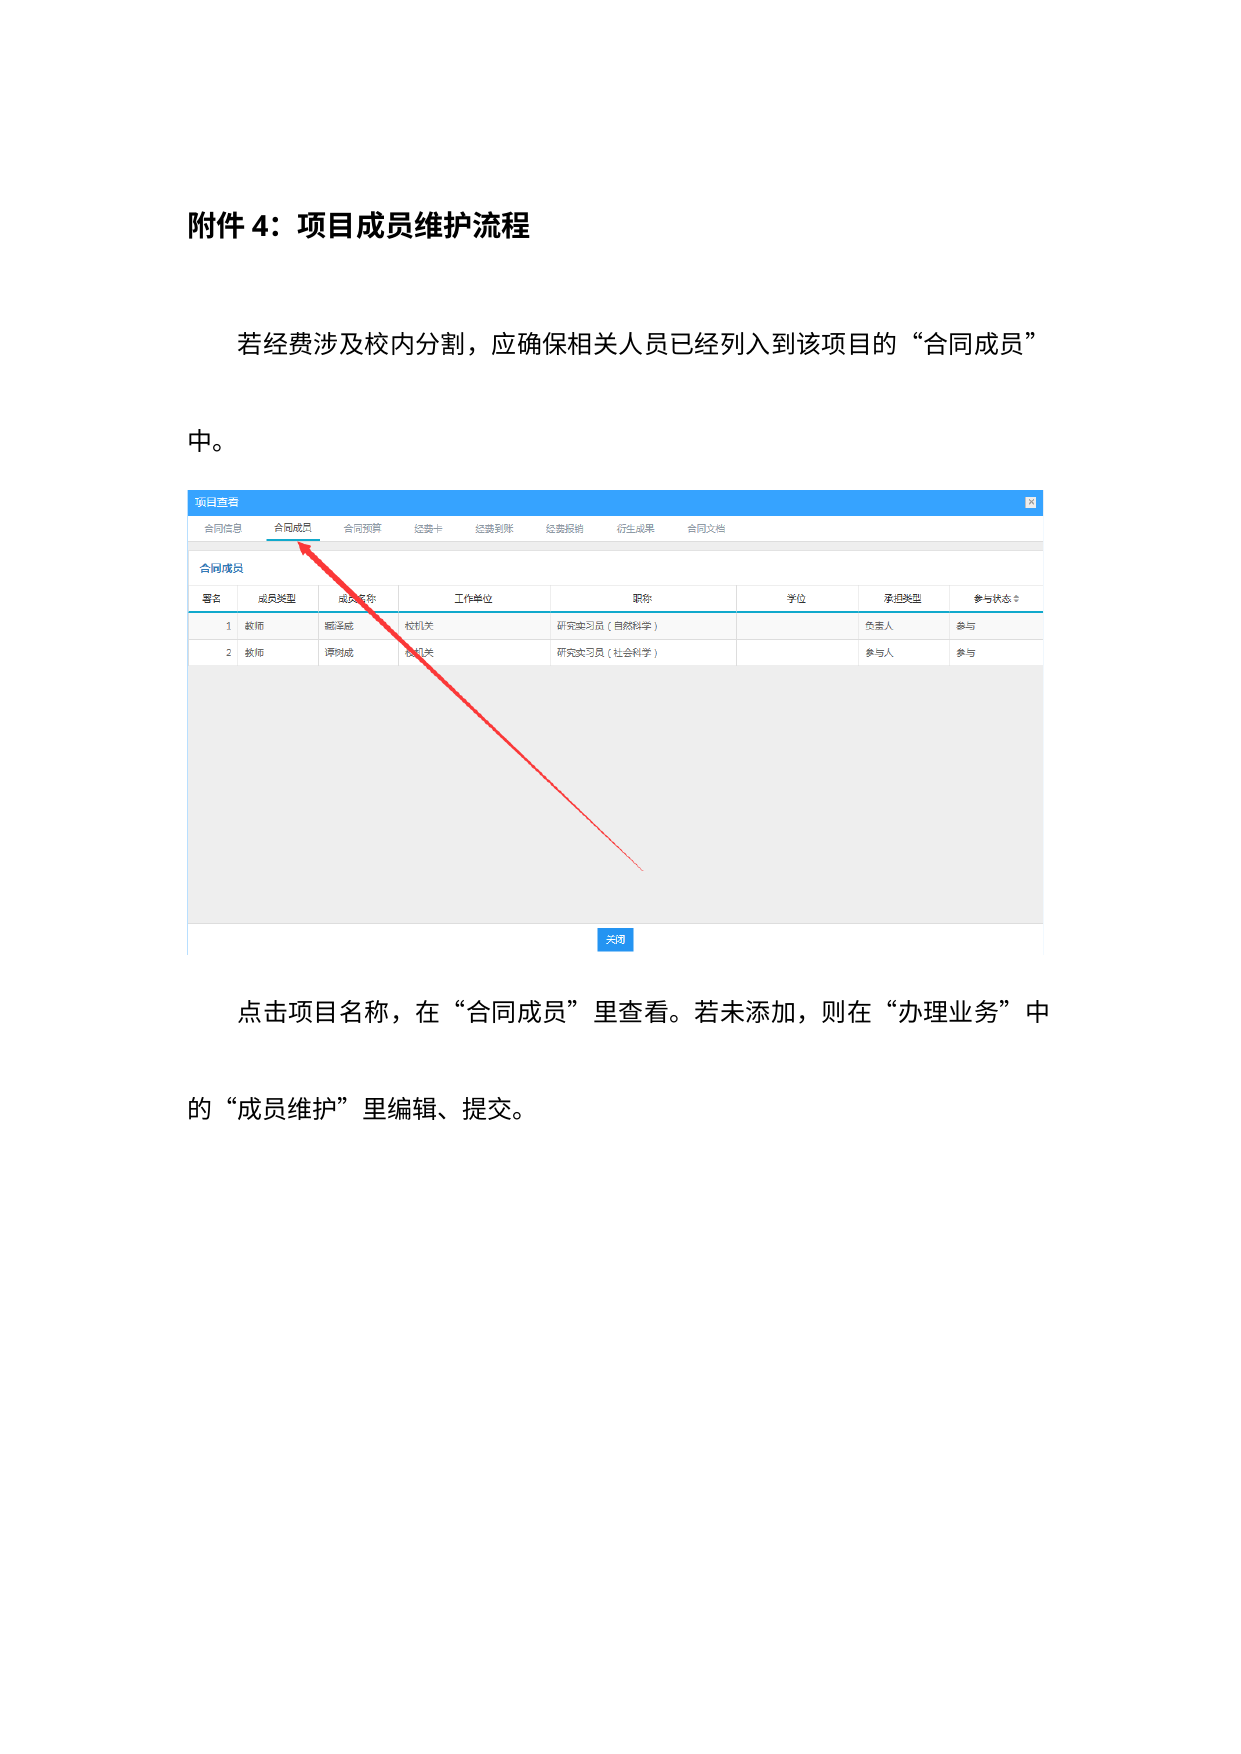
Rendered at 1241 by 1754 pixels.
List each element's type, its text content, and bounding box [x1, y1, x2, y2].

subtitle 附件4：项目成员维护流程 [187, 191, 1053, 256]
text 若经费涉及校内分割，应确保相关人员已经列入到该项目的“合同成员”中。 [187, 310, 1053, 472]
text 点击项目名称，在“合同成员”里查看。若未添加，则在“办理业务”中的“成员维护”里编辑、提交。 [187, 978, 1053, 1141]
picture [187, 490, 1044, 955]
